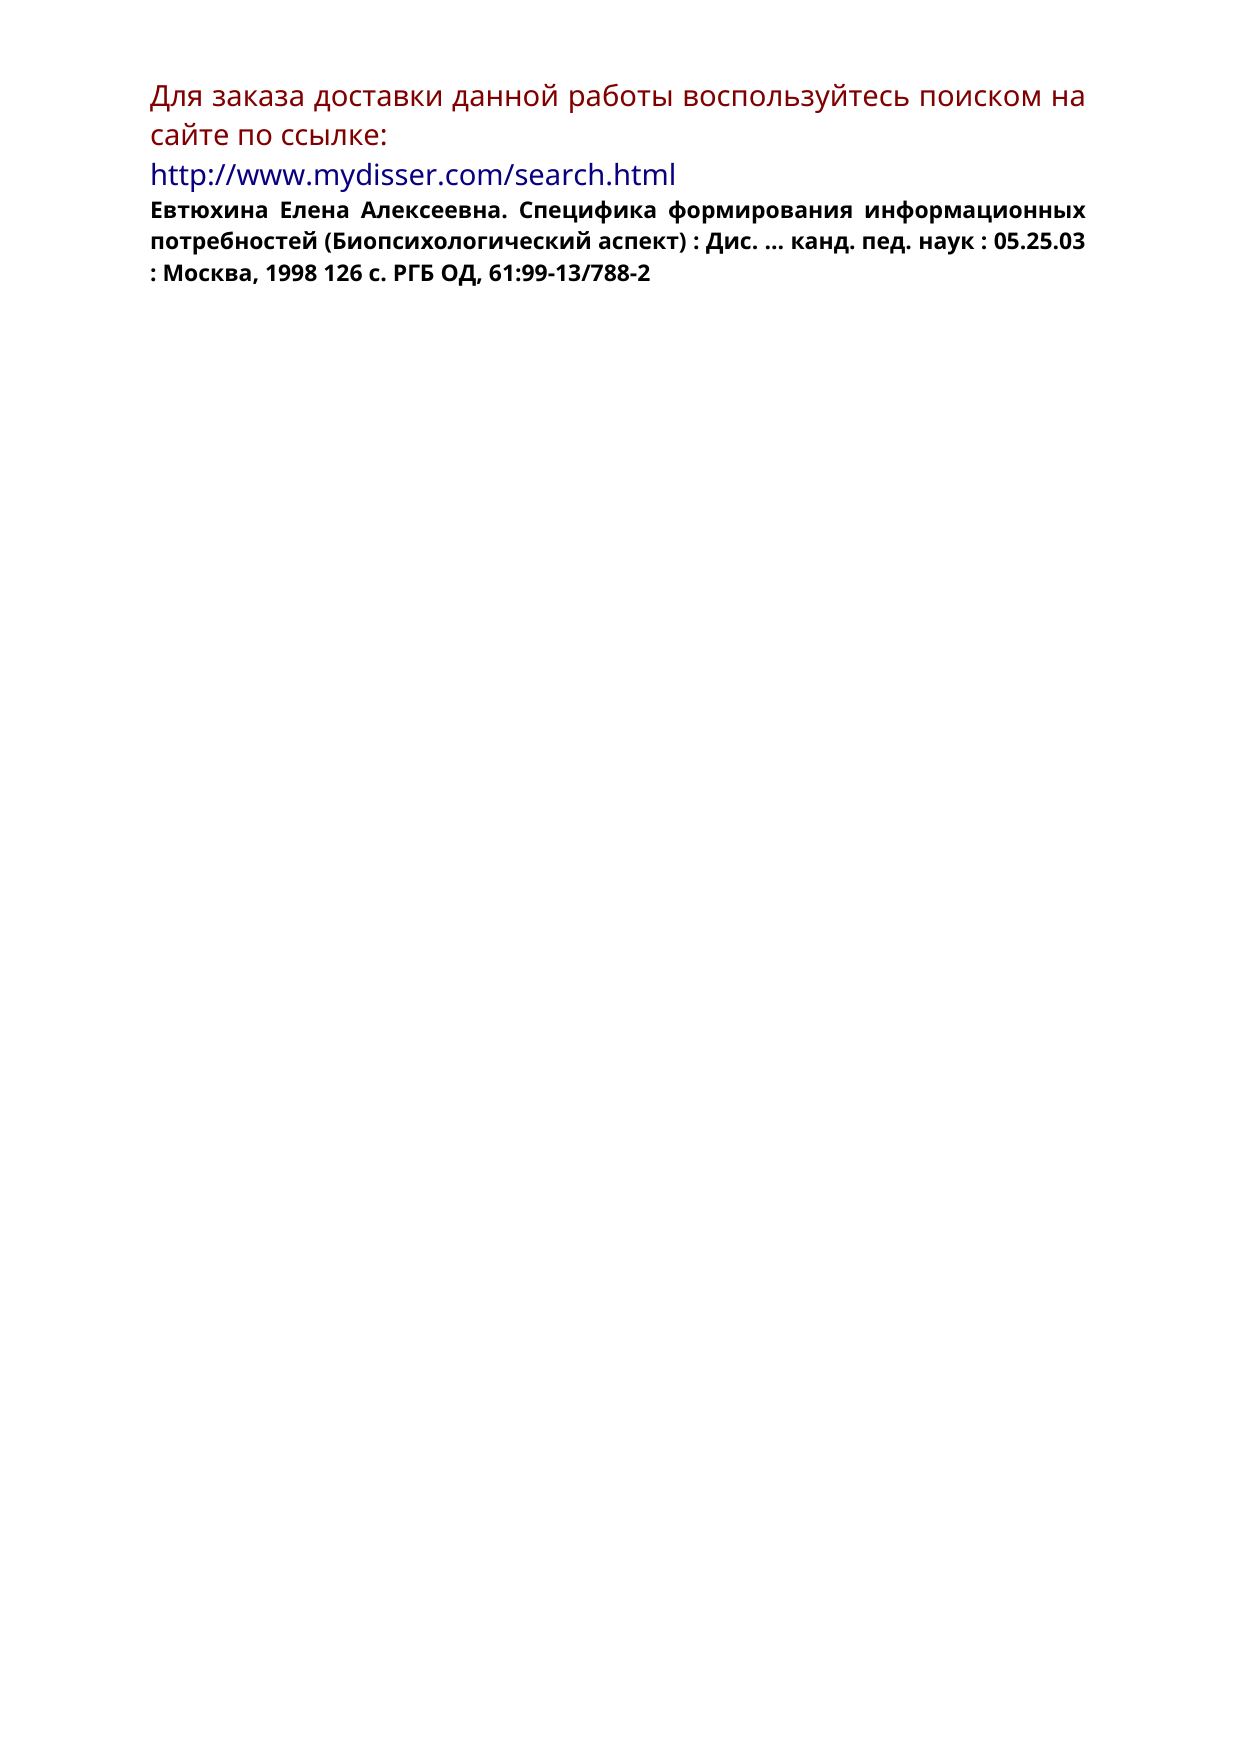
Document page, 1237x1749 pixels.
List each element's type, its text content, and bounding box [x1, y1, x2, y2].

text Евтюхина Елена Алексеевна. Специфика формирования информационных потребностей (Биопсихологический аспект) : Дис. ... канд. пед. наук : 05.25.03 : Москва, 1998 126 c. РГБ ОД, 61:99-13/788-2 [150, 194, 1086, 288]
